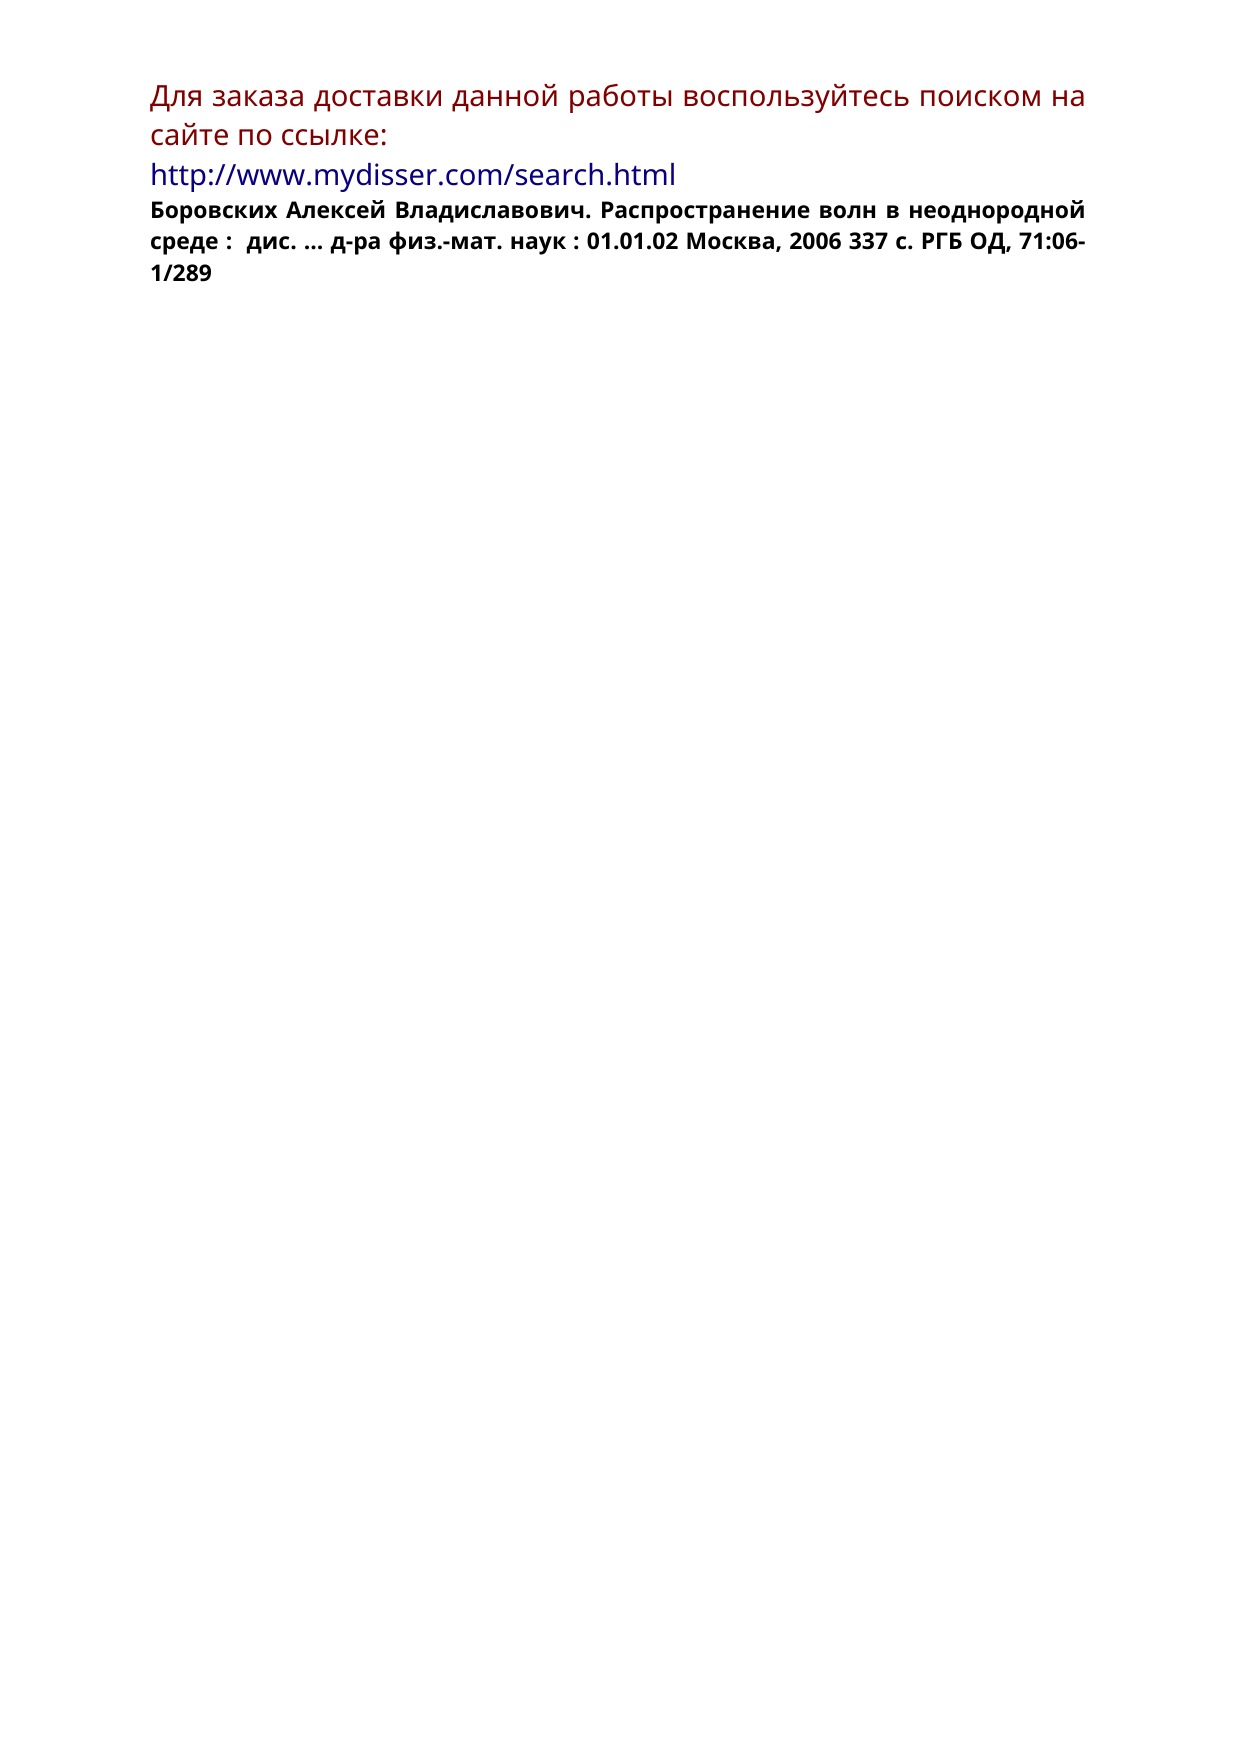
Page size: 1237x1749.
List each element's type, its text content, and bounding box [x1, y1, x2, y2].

text Боровских Алексей Владиславович. Распространение волн в неоднородной среде : дис. ... д-ра физ.-мат. наук : 01.01.02 Москва, 2006 337 с. РГБ ОД, 71:06-1/289 [150, 194, 1086, 288]
